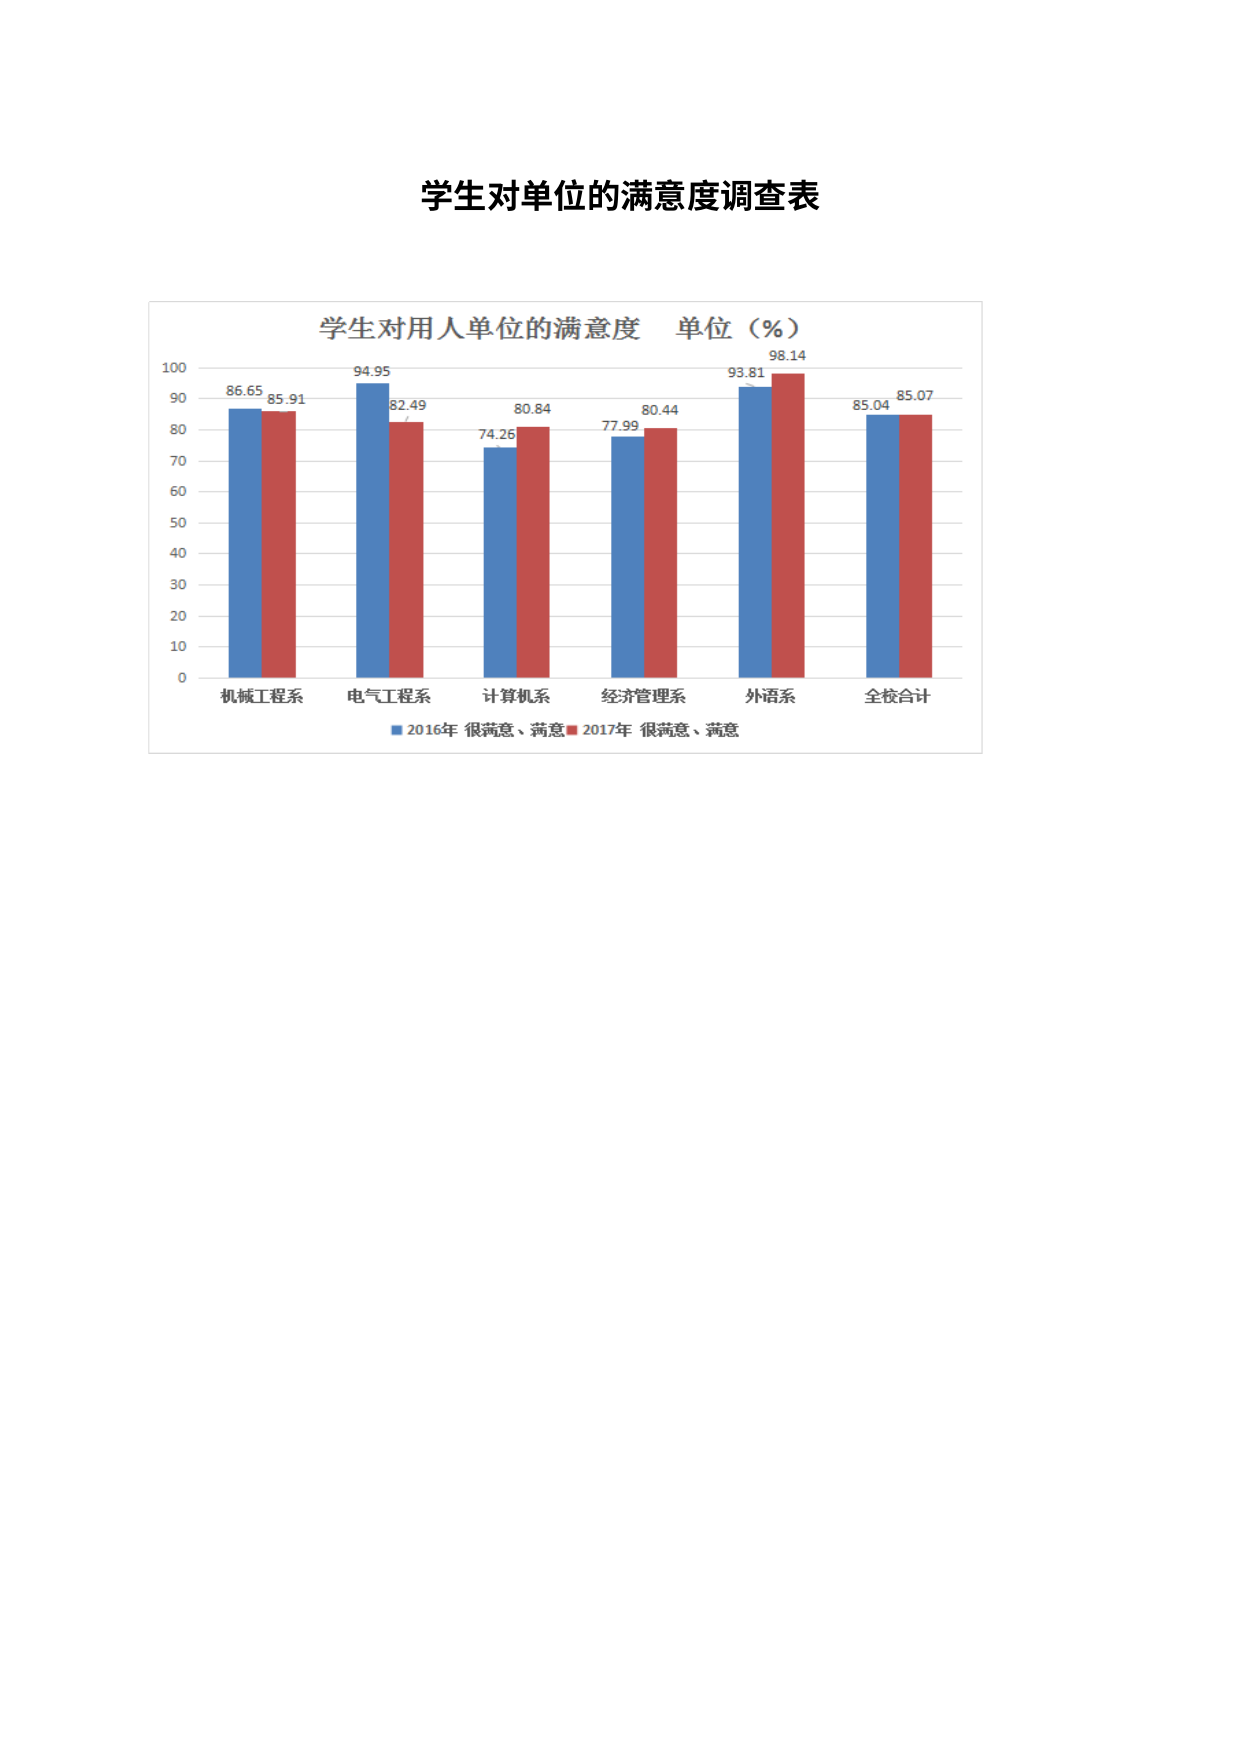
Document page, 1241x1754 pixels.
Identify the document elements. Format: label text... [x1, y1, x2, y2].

text 学生对单位的满意度调查表 [187, 162, 1053, 227]
picture [148, 301, 983, 754]
